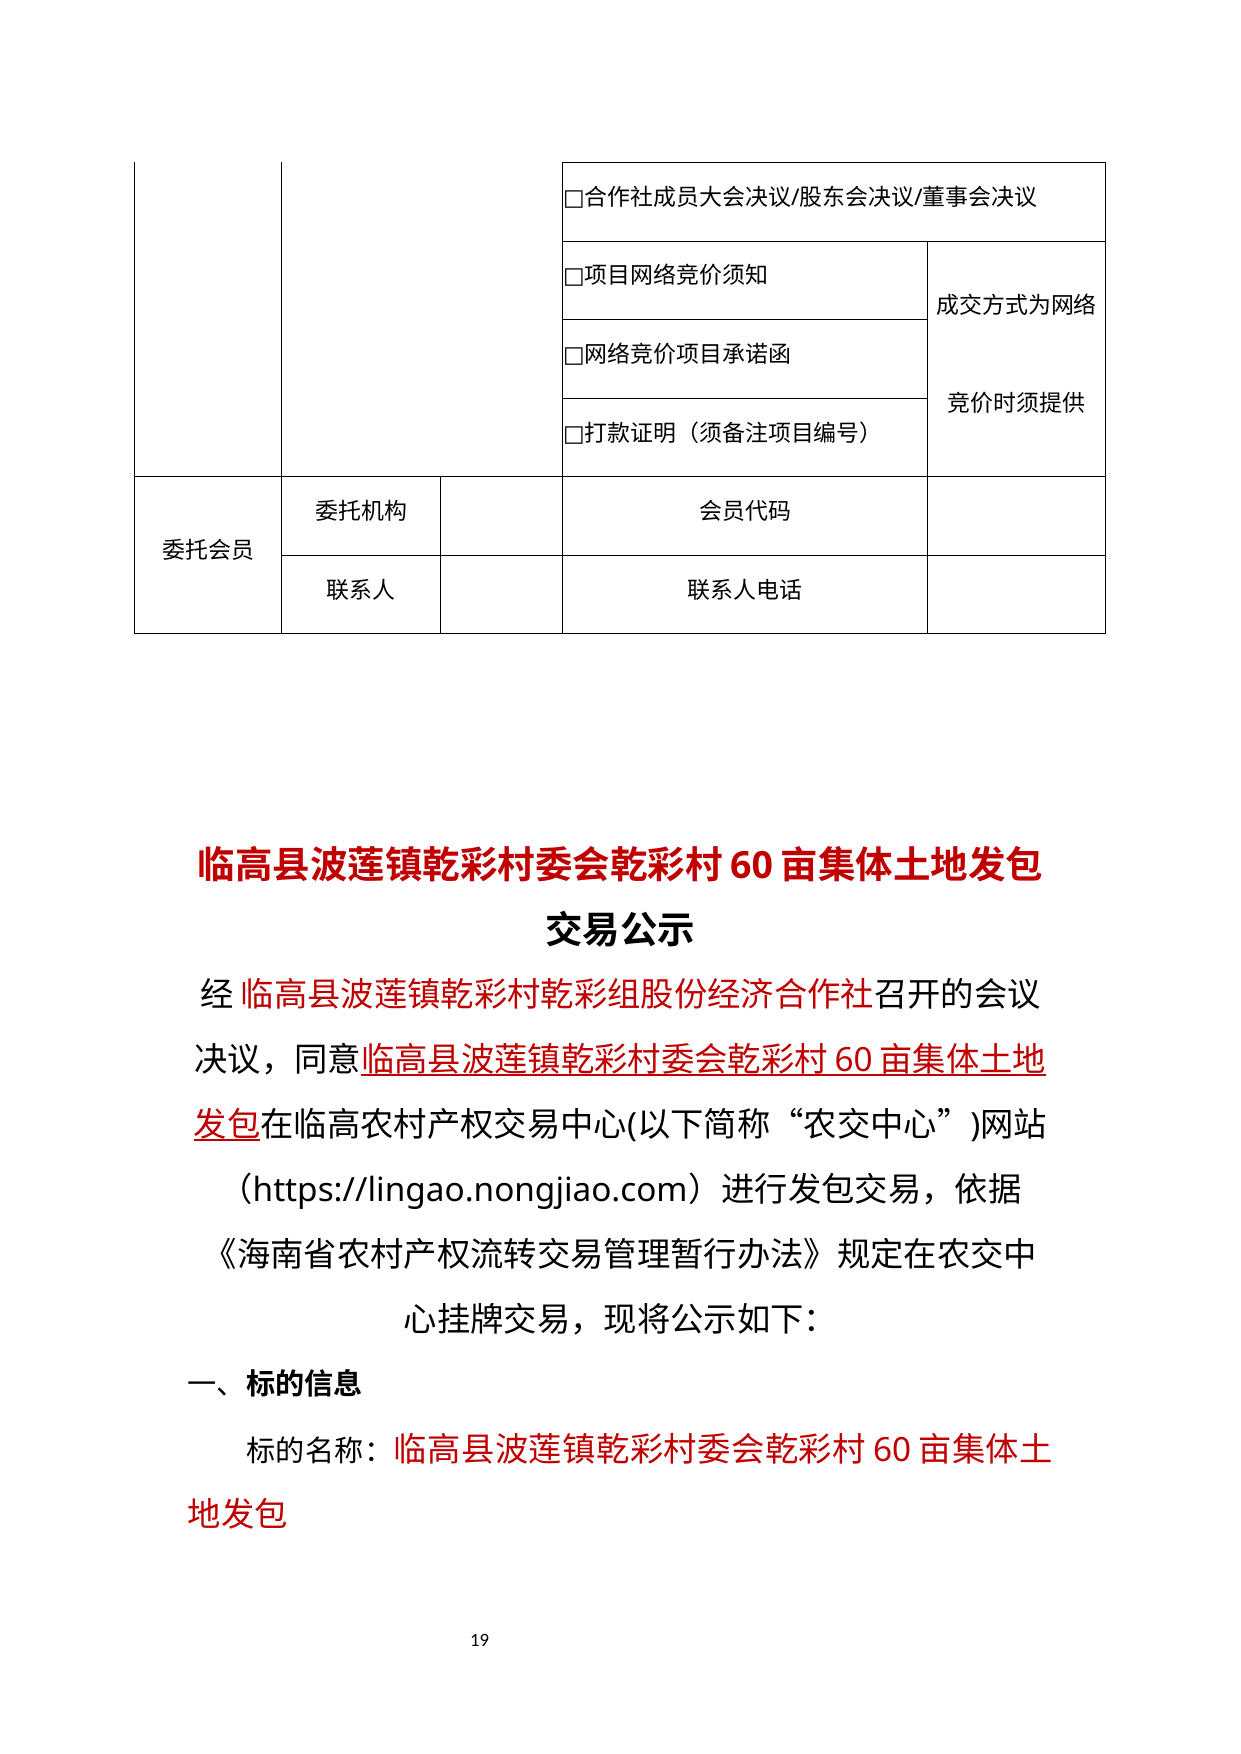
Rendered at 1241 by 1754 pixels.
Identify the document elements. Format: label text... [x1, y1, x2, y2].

table_cell 会员代码 [563, 477, 927, 555]
table_cell □合作社成员大会决议/股东会决议/董事会决议 [563, 163, 1105, 241]
table_cell 委托会员 [135, 477, 281, 633]
table_cell [441, 477, 562, 555]
list 标的信息 [187, 1349, 1053, 1414]
text 经 临高县波莲镇乾彩村乾彩组股份经济合作社召开的会议决议，同意临高县波莲镇乾彩村委会乾彩村60亩集体土地发包在临高农村产权交易中心(以下简称“农交中心”)网站（https://lingao.nongjiao.com）进行发包交易，依据《海南省农村产权流转交易管理暂行办法》规定在农交中心挂牌交易，现将公示如下： [187, 959, 1053, 1349]
table_cell [928, 477, 1105, 555]
table_cell □打款证明（须备注项目编号） [563, 399, 927, 476]
text 标的名称：临高县波莲镇乾彩村委会乾彩村60亩集体土地发包 [187, 1414, 1053, 1544]
table_cell 联系人电话 [563, 556, 927, 633]
table_cell □项目网络竞价须知 [563, 242, 927, 319]
table_cell 委托机构 [282, 477, 440, 555]
table_cell □网络竞价项目承诺函 [563, 320, 927, 398]
table_cell [441, 556, 562, 633]
table_cell 成交方式为网络竞价时须提供 [928, 242, 1105, 476]
table_cell [928, 556, 1105, 633]
text 临高县波莲镇乾彩村委会乾彩村60亩集体土地发包交易公示 [187, 829, 1053, 959]
table_cell 联系人 [282, 556, 440, 633]
